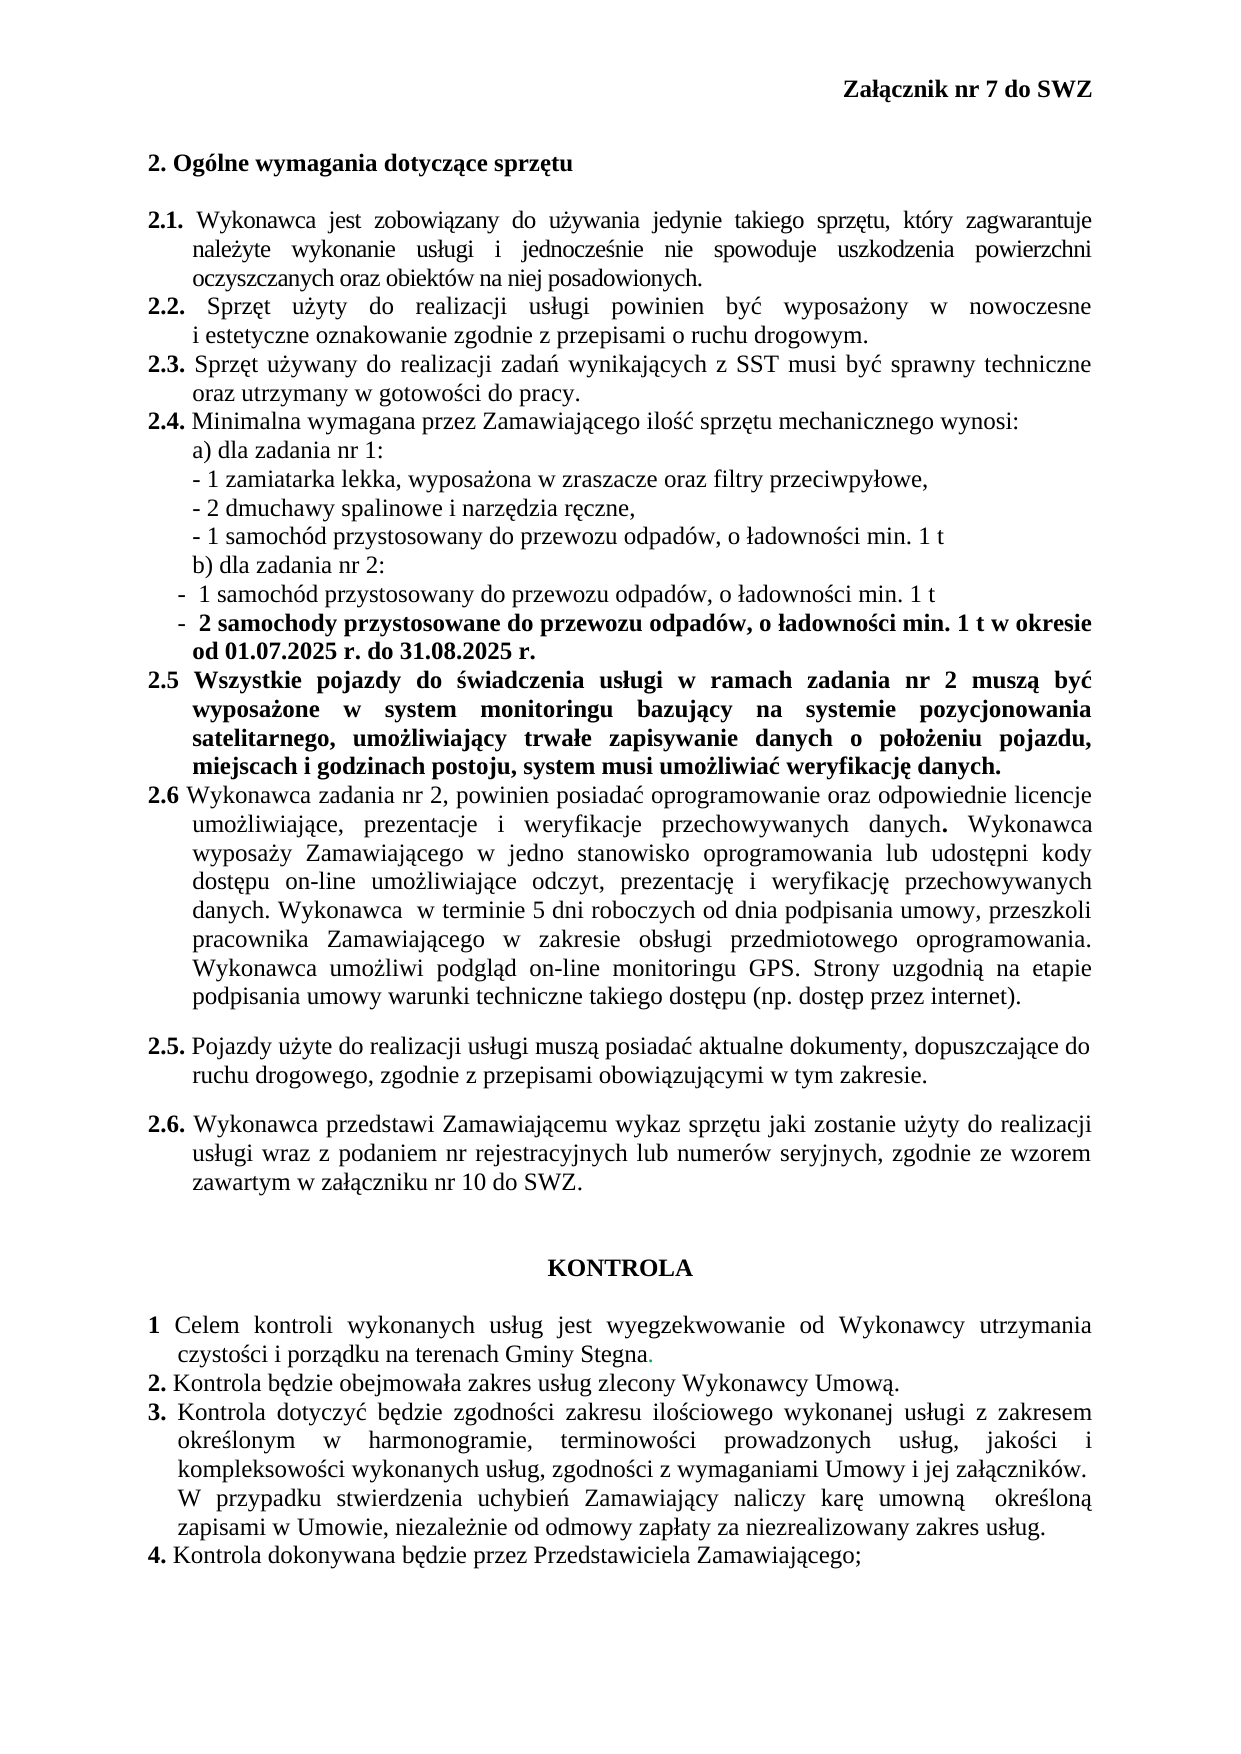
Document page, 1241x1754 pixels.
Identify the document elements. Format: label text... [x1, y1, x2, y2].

text 2.5 Wszystkie pojazdy do świadczenia usługi w ramach zadania nr 2 muszą być wyposażone w system monitoringu bazujący na systemie pozycjonowania satelitarnego, umożliwiający trwałe zapisywanie danych o położeniu pojazdu, miejscach i godzinach postoju, system musi umożliwiać weryfikację danych. [148, 665, 1093, 780]
text - 1 zamiatarka lekka, wyposażona w zraszacze oraz filtry przeciwpyłowe, [177, 464, 1093, 493]
text - 2 samochody przystosowane do przewozu odpadów, o ładowności min. 1 t w okresie od 01.07.2025 r. do 31.08.2025 r. [177, 608, 1093, 665]
text 2.6 Wykonawca zadania nr 2, powinien posiadać oprogramowanie oraz odpowiednie licencje umożliwiające, prezentacje i weryfikacje przechowywanych danych. Wykonawca wyposaży Zamawiającego w jedno stanowisko oprogramowania lub udostępni kody dostępu on-line umożliwiające odczyt, prezentację i weryfikację przechowywanych danych. Wykonawca w terminie 5 dni roboczych od dnia podpisania umowy, przeszkoli pracownika Zamawiającego w zakresie obsługi przedmiotowego oprogramowania. Wykonawca umożliwi podgląd on-line monitoringu GPS. Strony uzgodnią na etapie podpisania umowy warunki techniczne takiego dostępu (np. dostęp przez internet). [148, 780, 1093, 1010]
text KONTROLA [148, 1253, 1093, 1282]
text 2.1. Wykonawca jest zobowiązany do używania jedynie takiego sprzętu, który zagwarantuje należyte wykonanie usługi i jednocześnie nie spowoduje uszkodzenia powierzchni oczyszczanych oraz obiektów na niej posadowionych. [148, 205, 1093, 291]
text 2. Ogólne wymagania dotyczące sprzętu [148, 148, 1093, 176]
text 2.6. Wykonawca przedstawi Zamawiającemu wykaz sprzętu jaki zostanie użyty do realizacji usługi wraz z podaniem nr rejestracyjnych lub numerów seryjnych, zgodnie ze wzorem zawartym w załączniku nr 10 do SWZ. [148, 1109, 1093, 1196]
text 2.3. Sprzęt używany do realizacji zadań wynikających z SST musi być sprawny techniczne oraz utrzymany w gotowości do pracy. [148, 349, 1093, 406]
text 3. Kontrola dotyczyć będzie zgodności zakresu ilościowego wykonanej usługi z zakresem określonym w harmonogramie, terminowości prowadzonych usług, jakości i kompleksowości wykonanych usług, zgodności z wymaganiami Umowy i jej załączników. [148, 1397, 1093, 1483]
text - 1 samochód przystosowany do przewozu odpadów, o ładowności min. 1 t [148, 521, 1093, 550]
text 1 Celem kontroli wykonanych usług jest wyegzekwowanie od Wykonawcy utrzymania czystości i porządku na terenach Gminy Stegna. [148, 1311, 1093, 1368]
text 4. Kontrola dokonywana będzie przez Przedstawiciela Zamawiającego; [148, 1541, 1093, 1569]
text W przypadku stwierdzenia uchybień Zamawiający naliczy karę umowną określoną zapisami w Umowie, niezależnie od odmowy zapłaty za niezrealizowany zakres usług. [177, 1483, 1093, 1541]
text b) dla zadania nr 2: [148, 550, 1093, 579]
text - 2 dmuchawy spalinowe i narzędzia ręczne, [148, 493, 1093, 521]
text 2.5. Pojazdy użyte do realizacji usługi muszą posiadać aktualne dokumenty, dopuszczające do ruchu drogowego, zgodnie z przepisami obowiązującymi w tym zakresie. [148, 1031, 1093, 1088]
text - 1 samochód przystosowany do przewozu odpadów, o ładowności min. 1 t [177, 579, 1093, 608]
text a) dla zadania nr 1: [192, 435, 1093, 464]
text 2.4. Minimalna wymagana przez Zamawiającego ilość sprzętu mechanicznego wynosi: [148, 406, 1093, 435]
text 2. Kontrola będzie obejmowała zakres usług zlecony Wykonawcy Umową. [148, 1368, 1093, 1397]
text 2.2. Sprzęt użyty do realizacji usługi powinien być wyposażony w nowoczesne i estetyczne oznakowanie zgodnie z przepisami o ruchu drogowym. [148, 291, 1093, 349]
